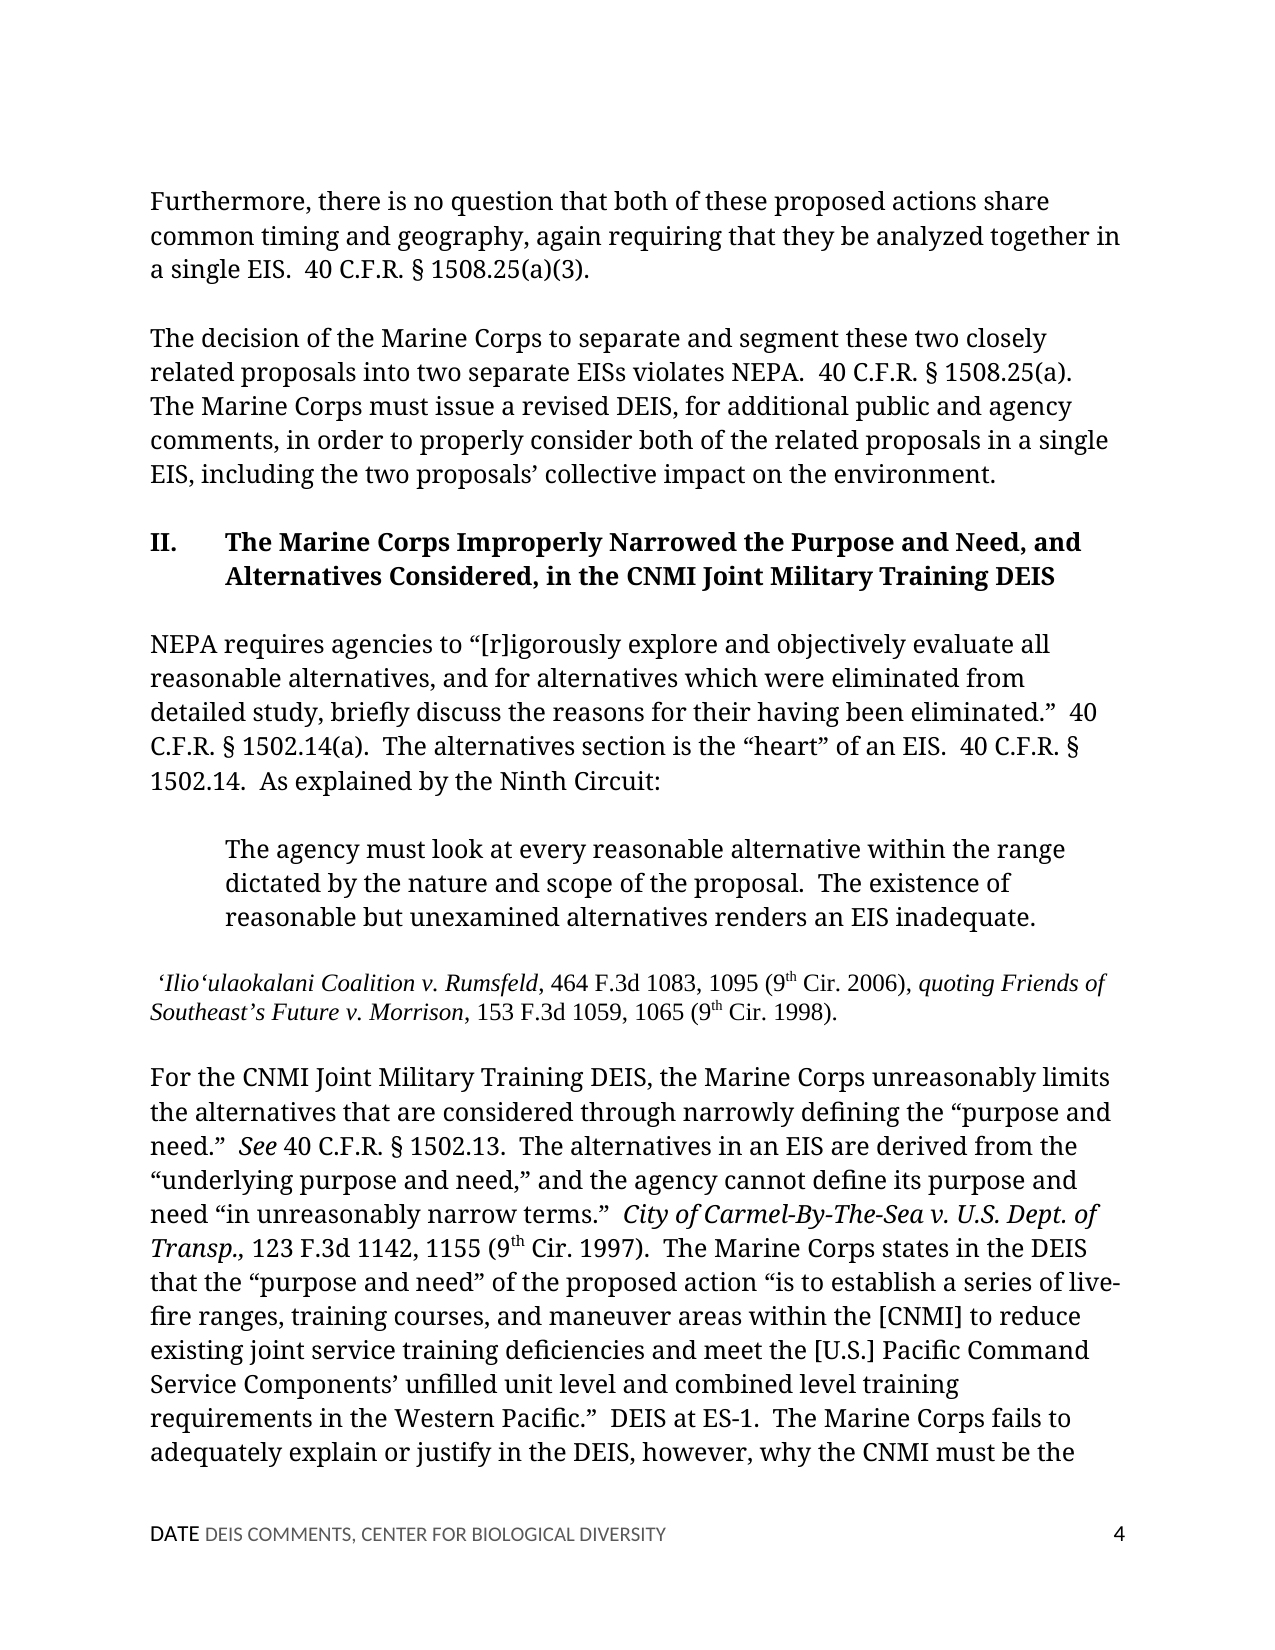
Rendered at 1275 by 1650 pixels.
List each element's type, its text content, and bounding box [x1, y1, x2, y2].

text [150, 1060, 1125, 1469]
text NEPA requires agencies to “[r]igorously explore and objectively evaluate all reasonable alternatives, and for alternatives which were eliminated from detailed study, briefly discuss the reasons for their having been eliminated.” 40 C.F.R. § 1502.14(a). The alternatives section is the “heart” of an EIS. 40 C.F.R. § 1502.14. As explained by the Ninth Circuit: [150, 627, 1125, 797]
list The Marine Corps Improperly Narrowed the Purpose and Need, and Alternatives Considered, in the CNMI Joint Military Training DEIS [150, 525, 1125, 593]
text The agency must look at every reasonable alternative within the range dictated by the nature and scope of the proposal. The existence of reasonable but unexamined alternatives renders an EIS inadequate. [225, 831, 1125, 933]
text The decision of the Marine Corps to separate and segment these two closely related proposals into two separate EISs violates NEPA. 40 C.F.R. § 1508.25(a). The Marine Corps must issue a revised DEIS, for additional public and agency comments, in order to properly consider both of the related proposals in a single EIS, including the two proposals’ collective impact on the environment. [150, 320, 1125, 491]
text Furthermore, there is no question that both of these proposed actions share common timing and geography, again requiring that they be analyzed together in a single EIS. 40 C.F.R. § 1508.25(a)(3). [150, 184, 1125, 286]
text ‘Ilio‘ulaokalani Coalition v. Rumsfeld, 464 F.3d 1083, 1095 (9th Cir. 2006), quoting Friends of Southeast’s Future v. Morrison, 153 F.3d 1059, 1065 (9th Cir. 1998). [150, 967, 1125, 1026]
